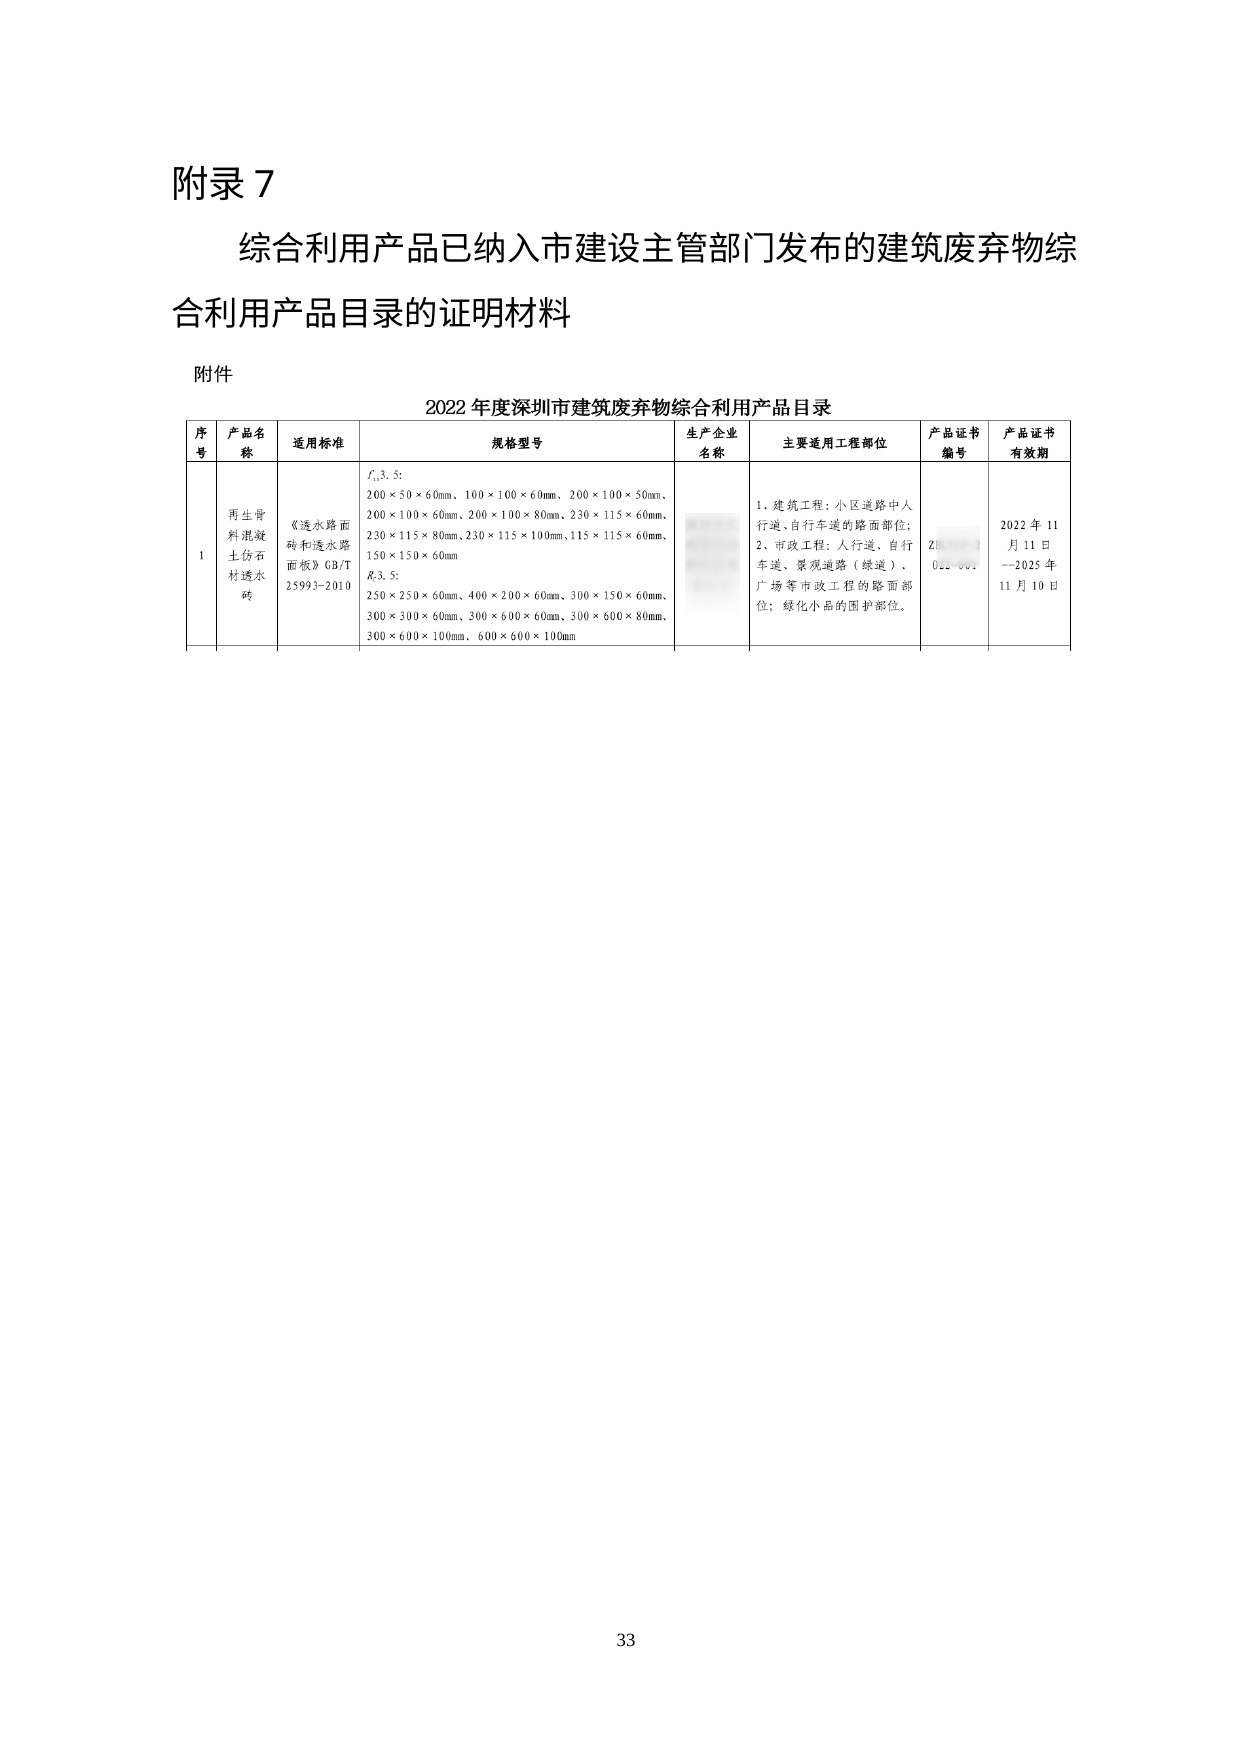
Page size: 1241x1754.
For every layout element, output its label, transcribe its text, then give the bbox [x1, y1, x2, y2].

subtitle 附录7 [171, 149, 1081, 214]
text 综合利用产品已纳入市建设主管部门发布的建筑废弃物综合利用产品目录的证明材料 [171, 214, 1081, 343]
picture [171, 343, 1084, 651]
